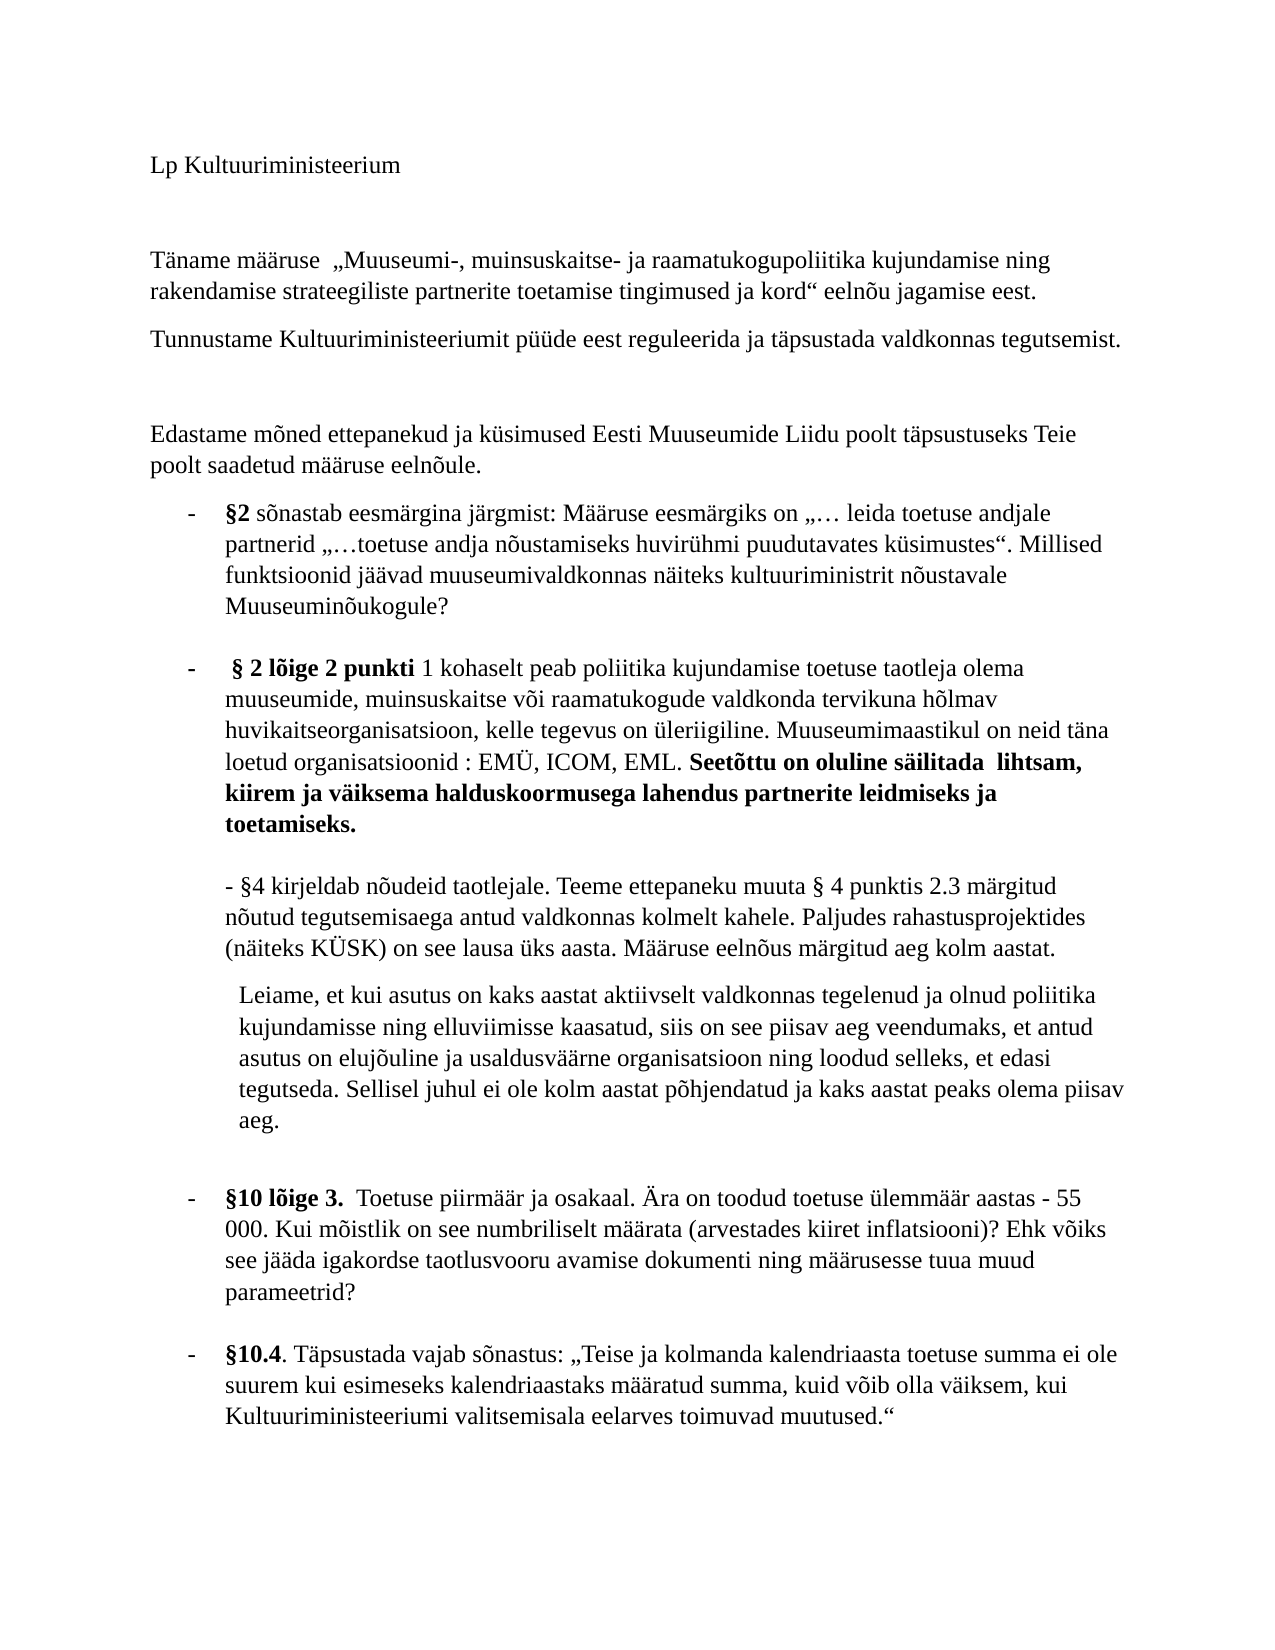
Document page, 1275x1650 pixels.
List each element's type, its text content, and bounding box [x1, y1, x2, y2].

text Täname määruse „Muuseumi-, muinsuskaitse- ja raamatukogupoliitika kujundamise ning rakendamise strateegiliste partnerite toetamise tingimused ja kord“ eelnõu jagamise eest. [150, 245, 1125, 305]
list §2 sõnastab eesmärgina järgmist: Määruse eesmärgiks on „… leida toetuse andjale partnerid „…toetuse andja nõustamiseks huvirühmi puudutavates küsimustes“. Millised funktsioonid jäävad muuseumivaldkonnas näiteks kultuuriministrit nõustavale Muuseuminõukogule? [187, 498, 1125, 620]
text Leiame, et kui asutus on kaks aastat aktiivselt valdkonnas tegelenud ja olnud poliitika kujundamisse ning elluviimisse kaasatud, siis on see piisav aeg veendumaks, et antud asutus on elujõuline ja usaldusväärne organisatsioon ning loodud selleks, et edasi tegutseda. Sellisel juhul ei ole kolm aastat põhjendatud ja kaks aastat peaks olema piisav aeg. [239, 981, 1125, 1133]
list - §4 kirjeldab nõudeid taotlejale. Teeme ettepaneku muuta § 4 punktis 2.3 märgitud nõutud tegutsemisaega antud valdkonnas kolmelt kahele. Paljudes rahastusprojektides (näiteks KÜSK) on see lausa üks aasta. Määruse eelnõus märgitud aeg kolm aastat. [225, 871, 1125, 962]
list §10 lõige 3. Toetuse piirmäär ja osakaal. Ära on toodud toetuse ülemmäär aastas - 55 000. Kui mõistlik on see numbriliselt määrata (arvestades kiiret inflatsiooni)? Ehk võiks see jääda igakordse taotlusvooru avamise dokumenti ning määrusesse tuua muud parameetrid? [187, 1183, 1125, 1305]
list § 2 lõige 2 punkti 1 kohaselt peab poliitika kujundamise toetuse taotleja olema muuseumide, muinsuskaitse või raamatukogude valdkonda tervikuna hõlmav huvikaitseorganisatsioon, kelle tegevus on üleriigiline. Muuseumimaastikul on neid täna loetud organisatsioonid : EMÜ, ICOM, EML. Seetõttu on oluline säilitada lihtsam, kiirem ja väiksema halduskoormusega lahendus partnerite leidmiseks ja toetamiseks. [187, 653, 1125, 837]
text Edastame mõned ettepanekud ja küsimused Eesti Muuseumide Liidu poolt täpsustuseks Teie poolt saadetud määruse eelnõule. [150, 419, 1125, 479]
list §10.4. Täpsustada vajab sõnastus: „Teise ja kolmanda kalendriaasta toetuse summa ei ole suurem kui esimeseks kalendriaastaks määratud summa, kuid võib olla väiksem, kui Kultuuriministeeriumi valitsemisala eelarves toimuvad muutused.“ [187, 1339, 1125, 1429]
text Tunnustame Kultuuriministeeriumit püüde eest reguleerida ja täpsustada valdkonnas tegutsemist. [150, 324, 1125, 353]
text Lp Kultuuriministeerium [150, 150, 1125, 179]
